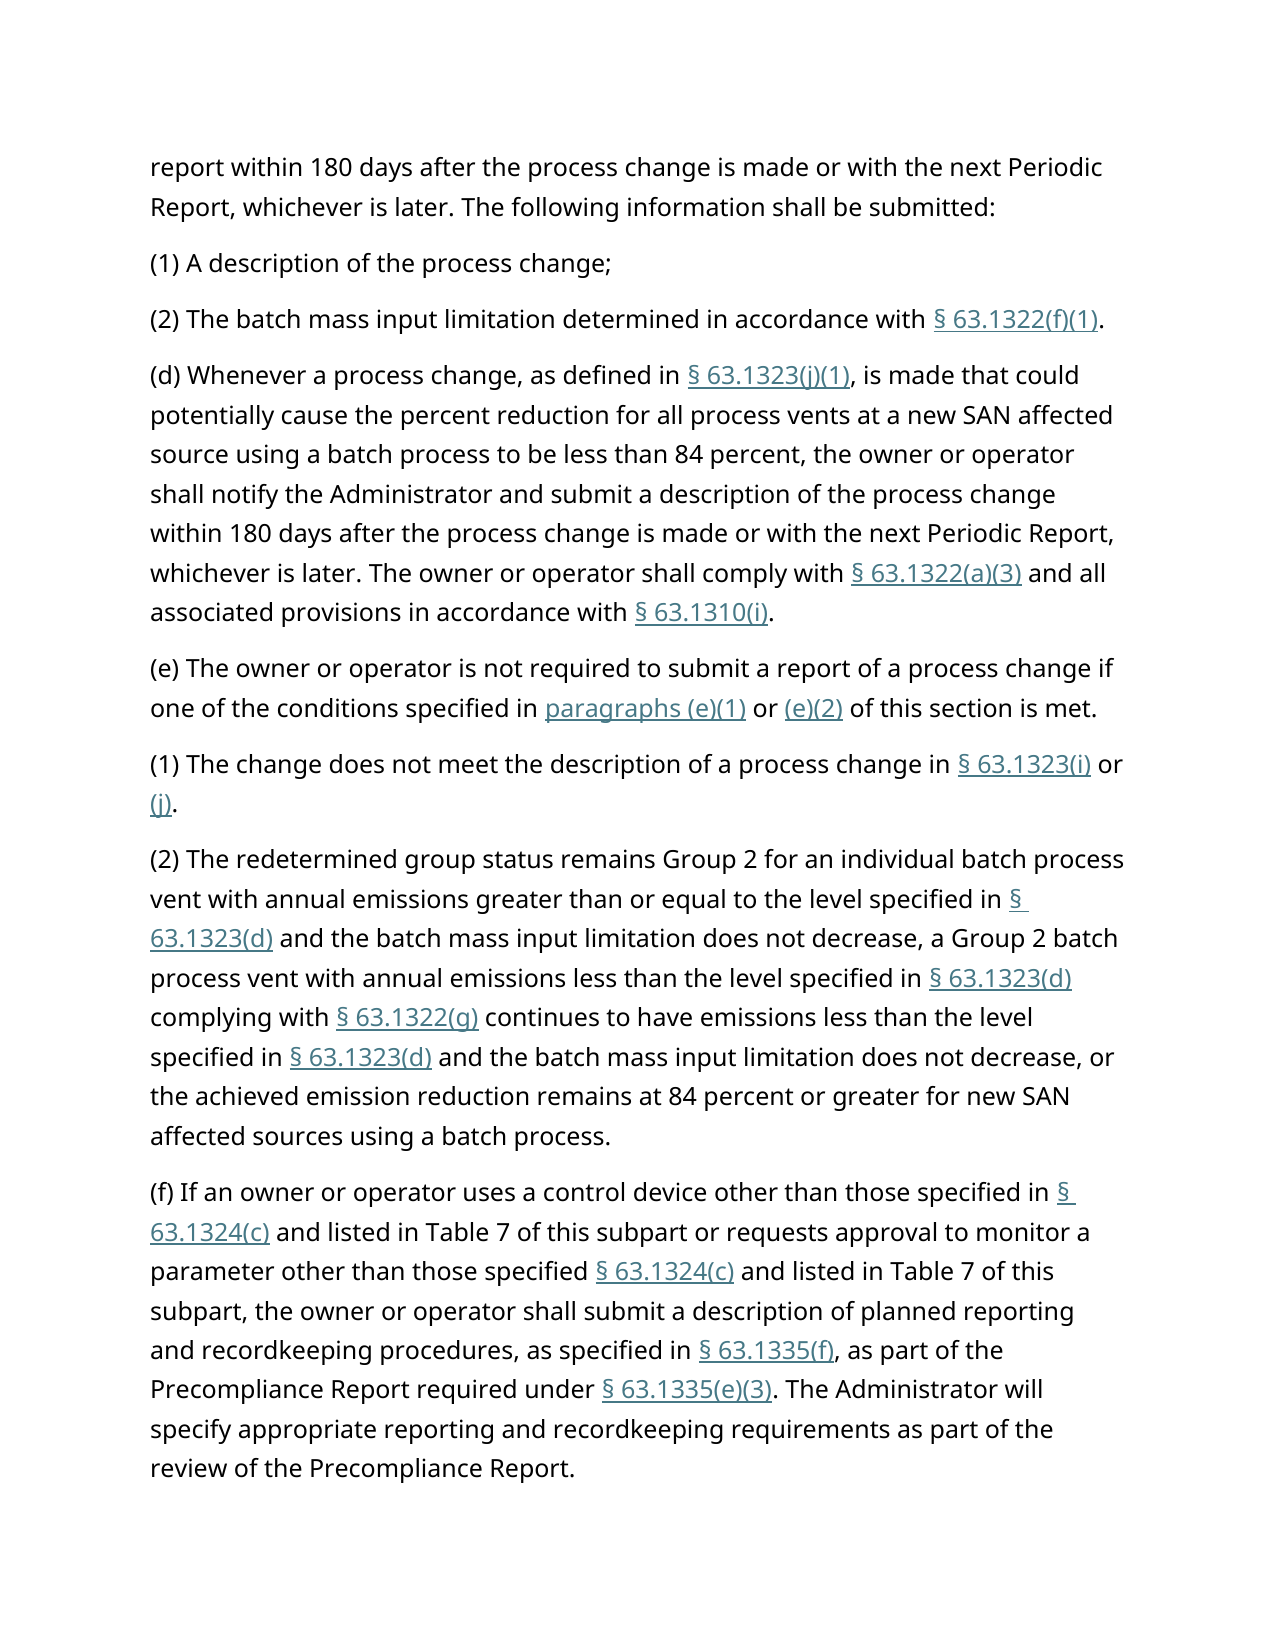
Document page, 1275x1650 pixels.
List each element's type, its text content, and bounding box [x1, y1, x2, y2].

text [150, 150, 1125, 223]
text (e) The owner or operator is not required to submit a report of a process change if one of the conditions specified in paragraphs (e)(1) or (e)(2) of this section is met. [150, 651, 1125, 724]
text (d) Whenever a process change, as defined in § 63.1323(j)(1), is made that could potentially cause the percent reduction for all process vents at a new SAN affected source using a batch process to be less than 84 percent, the owner or operator shall notify the Administrator and submit a description of the process change within 180 days after the process change is made or with the next Periodic Report, whichever is later. The owner or operator shall comply with § 63.1322(a)(3) and all associated provisions in accordance with § 63.1310(i). [150, 358, 1125, 629]
text (2) The redetermined group status remains Group 2 for an individual batch process vent with annual emissions greater than or equal to the level specified in § 63.1323(d) and the batch mass input limitation does not decrease, a Group 2 batch process vent with annual emissions less than the level specified in § 63.1323(d) complying with § 63.1322(g) continues to have emissions less than the level specified in § 63.1323(d) and the batch mass input limitation does not decrease, or the achieved emission reduction remains at 84 percent or greater for new SAN affected sources using a batch process. [150, 842, 1125, 1153]
text (f) If an owner or operator uses a control device other than those specified in § 63.1324(c) and listed in Table 7 of this subpart or requests approval to monitor a parameter other than those specified § 63.1324(c) and listed in Table 7 of this subpart, the owner or operator shall submit a description of planned reporting and recordkeeping procedures, as specified in § 63.1335(f), as part of the Precompliance Report required under § 63.1335(e)(3). The Administrator will specify appropriate reporting and recordkeeping requirements as part of the review of the Precompliance Report. [150, 1175, 1125, 1485]
text (1) The change does not meet the description of a process change in § 63.1323(i) or (j). [150, 747, 1125, 820]
text (1) A description of the process change; [150, 246, 1125, 280]
text (2) The batch mass input limitation determined in accordance with § 63.1322(f)(1). [150, 302, 1125, 336]
